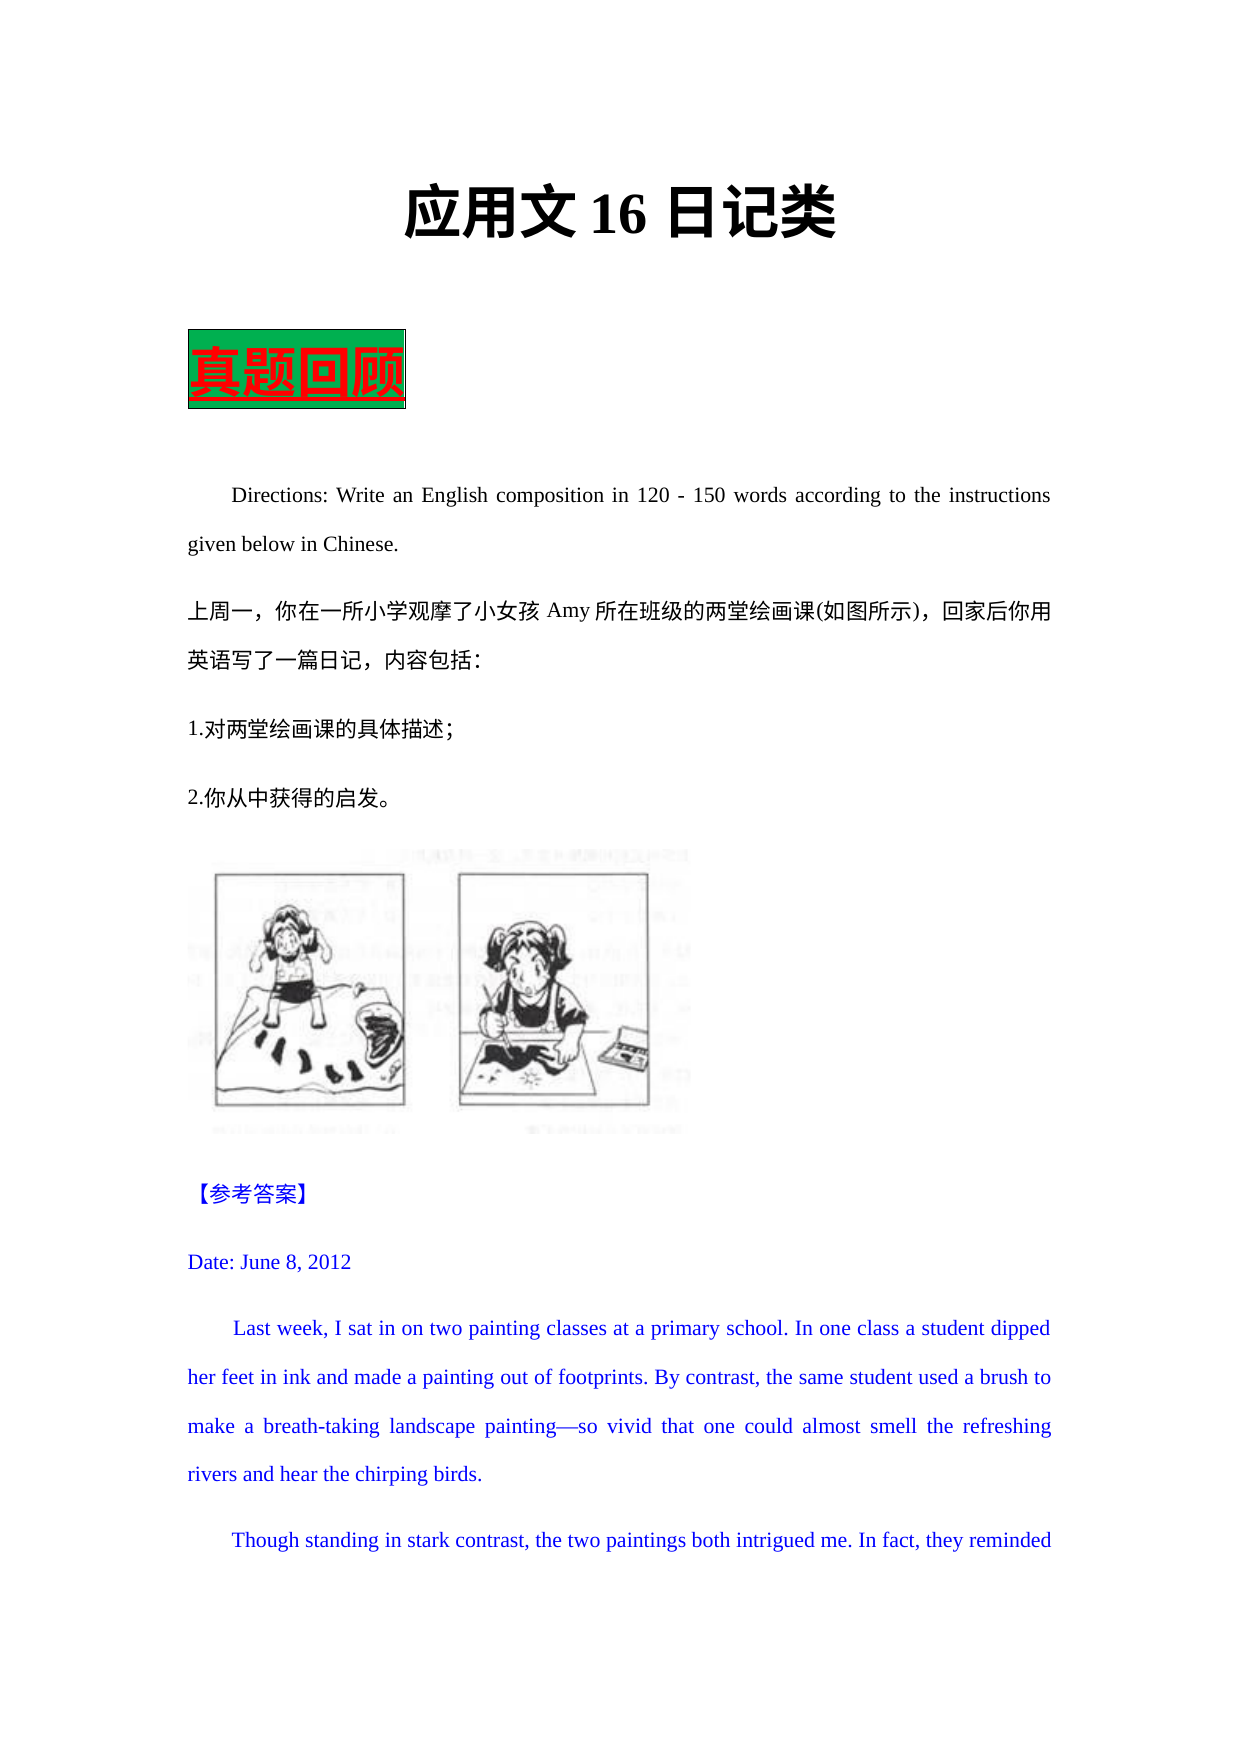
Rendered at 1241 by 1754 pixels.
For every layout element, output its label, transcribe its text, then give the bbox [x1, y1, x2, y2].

text Date: June 8, 2012 [187, 1246, 1053, 1278]
text Last week, I sat in on two painting classes at a primary school. In one class a student dipped her feet in ink and made a painting out of footprints. By contrast, the same student used a brush to make a breath-taking landscape painting—so vivid that one could almost smell the refreshing rivers and hear the chirping birds. [187, 1311, 1053, 1490]
text 上周一，你在一所小学观摩了小女孩Amy所在班级的两堂绘画课(如图所示)，回家后你用英语写了一篇日记，内容包括： [187, 593, 1053, 675]
text Directions: Write an English composition in 120 - 150 words according to the instructions given below in Chinese. [187, 479, 1053, 560]
text 2.你从中获得的启发。 [187, 781, 1053, 813]
text 应用文16 日记类 [187, 160, 1053, 257]
text 1.对两堂绘画课的具体描述； [187, 711, 1053, 744]
picture [187, 849, 691, 1134]
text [187, 1524, 1053, 1556]
text 真题回顾 [187, 320, 1053, 418]
text 【参考答案】 [187, 1176, 1053, 1209]
